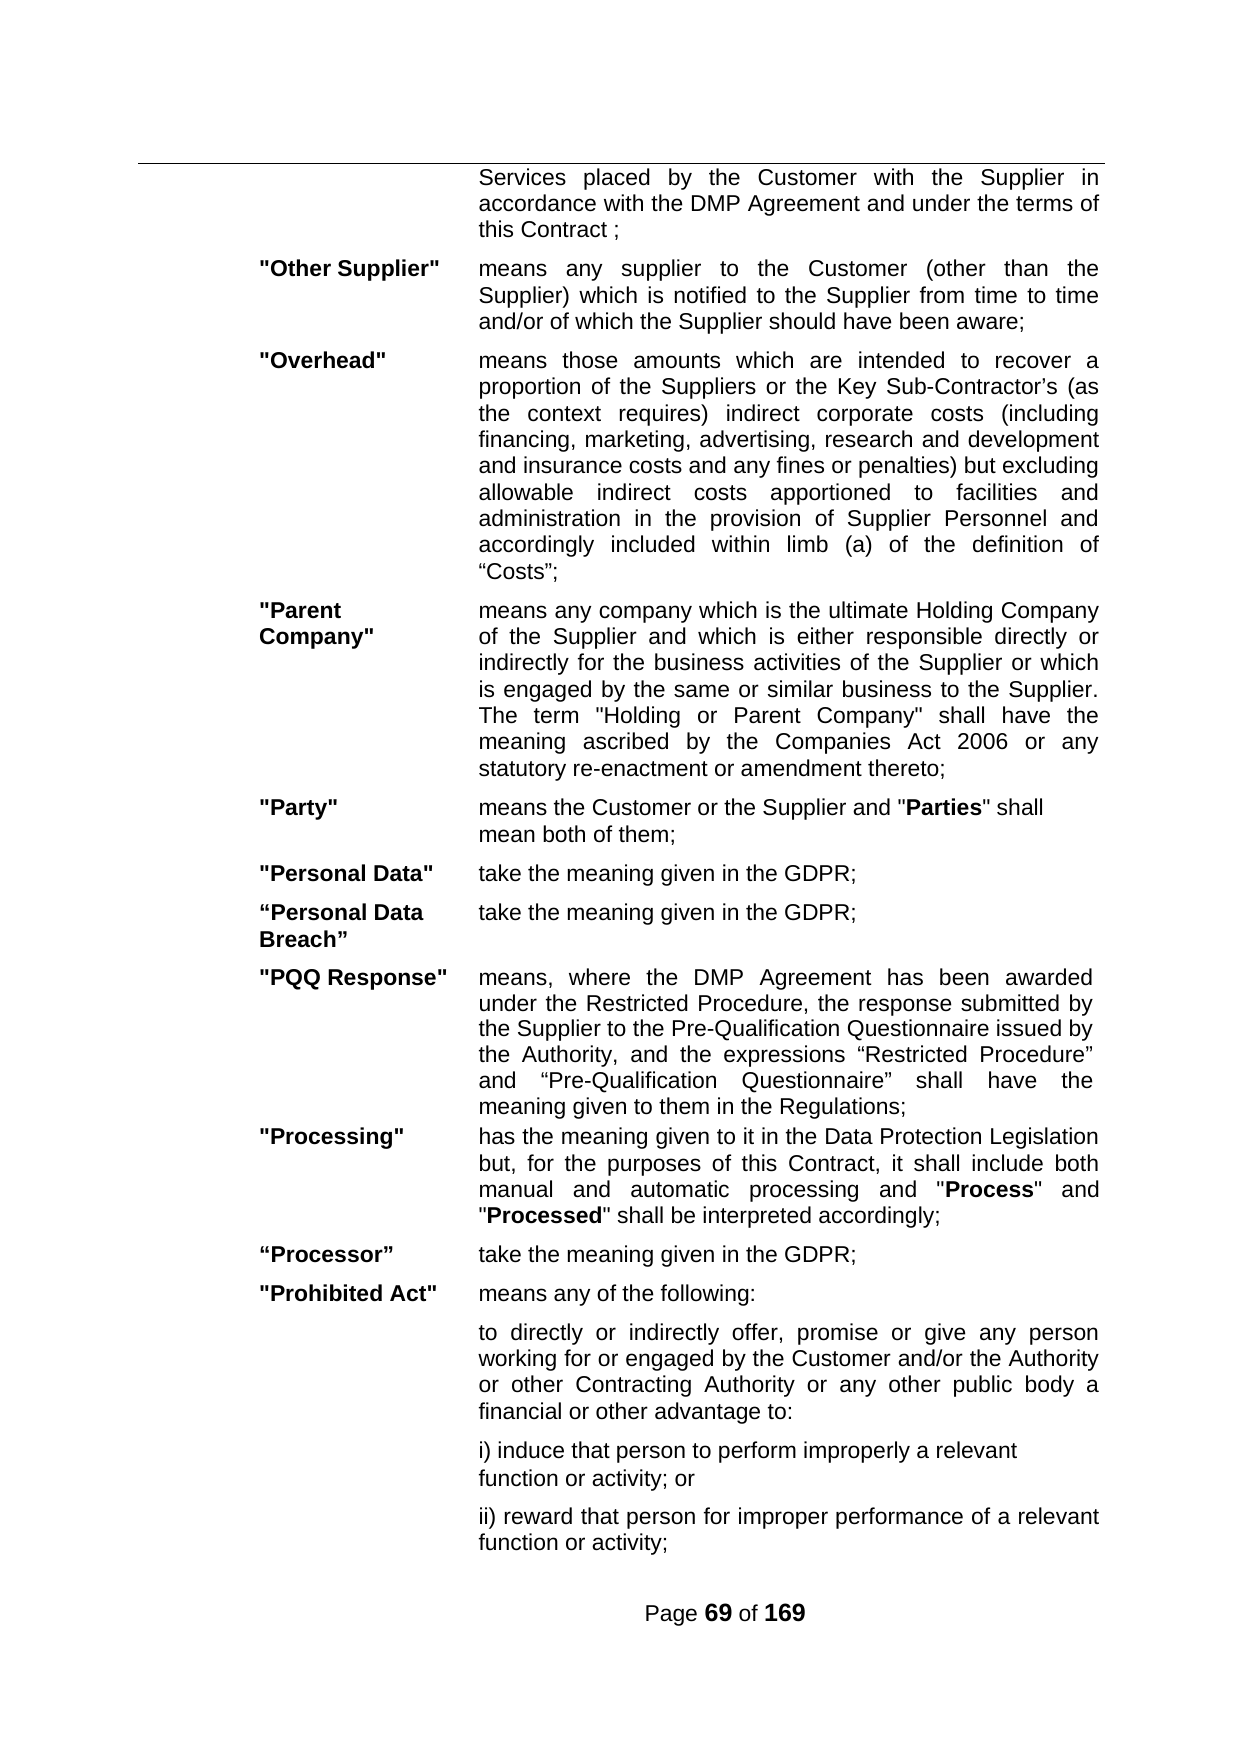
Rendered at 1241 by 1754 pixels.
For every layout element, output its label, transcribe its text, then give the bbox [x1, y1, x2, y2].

table_cell "Other Supplier" [248, 255, 467, 347]
table_cell “Processor” [248, 1241, 467, 1280]
table_cell take the meaning given in the GDPR; [467, 860, 1111, 899]
table_cell take the meaning given in the GDPR; [467, 1241, 1111, 1280]
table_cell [467, 1280, 1111, 1568]
table_cell "Parent Company" [248, 597, 467, 793]
table_cell means, where the DMP Agreement has been awarded under the Restricted Procedure, the response submitted by the Supplier to the Pre-Qualification Questionnaire issued by the Authority, and the expressions “Restricted Procedure” and “Pre-Qualification Questionnaire” shall have the meaning given to them in the Regulations; [467, 964, 1111, 1123]
table_cell "Order" [248, 143, 467, 255]
table_cell means any company which is the ultimate Holding Company of the Supplier and which is either responsible directly or indirectly for the business activities of the Supplier or which is engaged by the same or similar business to the Supplier. The term "Holding or Parent Company" shall have the meaning ascribed by the Companies Act 2006 or any statutory re-enactment or amendment thereto; [467, 597, 1111, 793]
table_cell “Personal Data Breach” [248, 899, 467, 964]
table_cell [467, 143, 1111, 255]
table_cell means the Customer or the Supplier and "Parties" shall mean both of them; [467, 794, 1111, 860]
table_cell means any supplier to the Customer (other than the Supplier) which is notified to the Supplier from time to time and/or of which the Supplier should have been aware; [467, 255, 1111, 347]
table_cell take the meaning given in the GDPR; [467, 899, 1111, 964]
table_cell "Overhead" [248, 347, 467, 597]
table_cell "Party" [248, 794, 467, 860]
table_cell "Processing" [248, 1123, 467, 1241]
table_cell means those amounts which are intended to recover a proportion of the Suppliers or the Key Sub-Contractor’s (as the context requires) indirect corporate costs (including financing, marketing, advertising, research and development and insurance costs and any fines or penalties) but excluding allowable indirect costs apportioned to facilities and administration in the provision of Supplier Personnel and accordingly included within limb (a) of the definition of “Costs”; [467, 347, 1111, 597]
table_cell "Personal Data" [248, 860, 467, 899]
table_cell has the meaning given to it in the Data Protection Legislation but, for the purposes of this Contract, it shall include both manual and automatic processing and "Process" and "Processed" shall be interpreted accordingly; [467, 1123, 1111, 1241]
table_cell "PQQ Response" [248, 964, 467, 1123]
table_cell "Prohibited Act" [248, 1280, 467, 1568]
